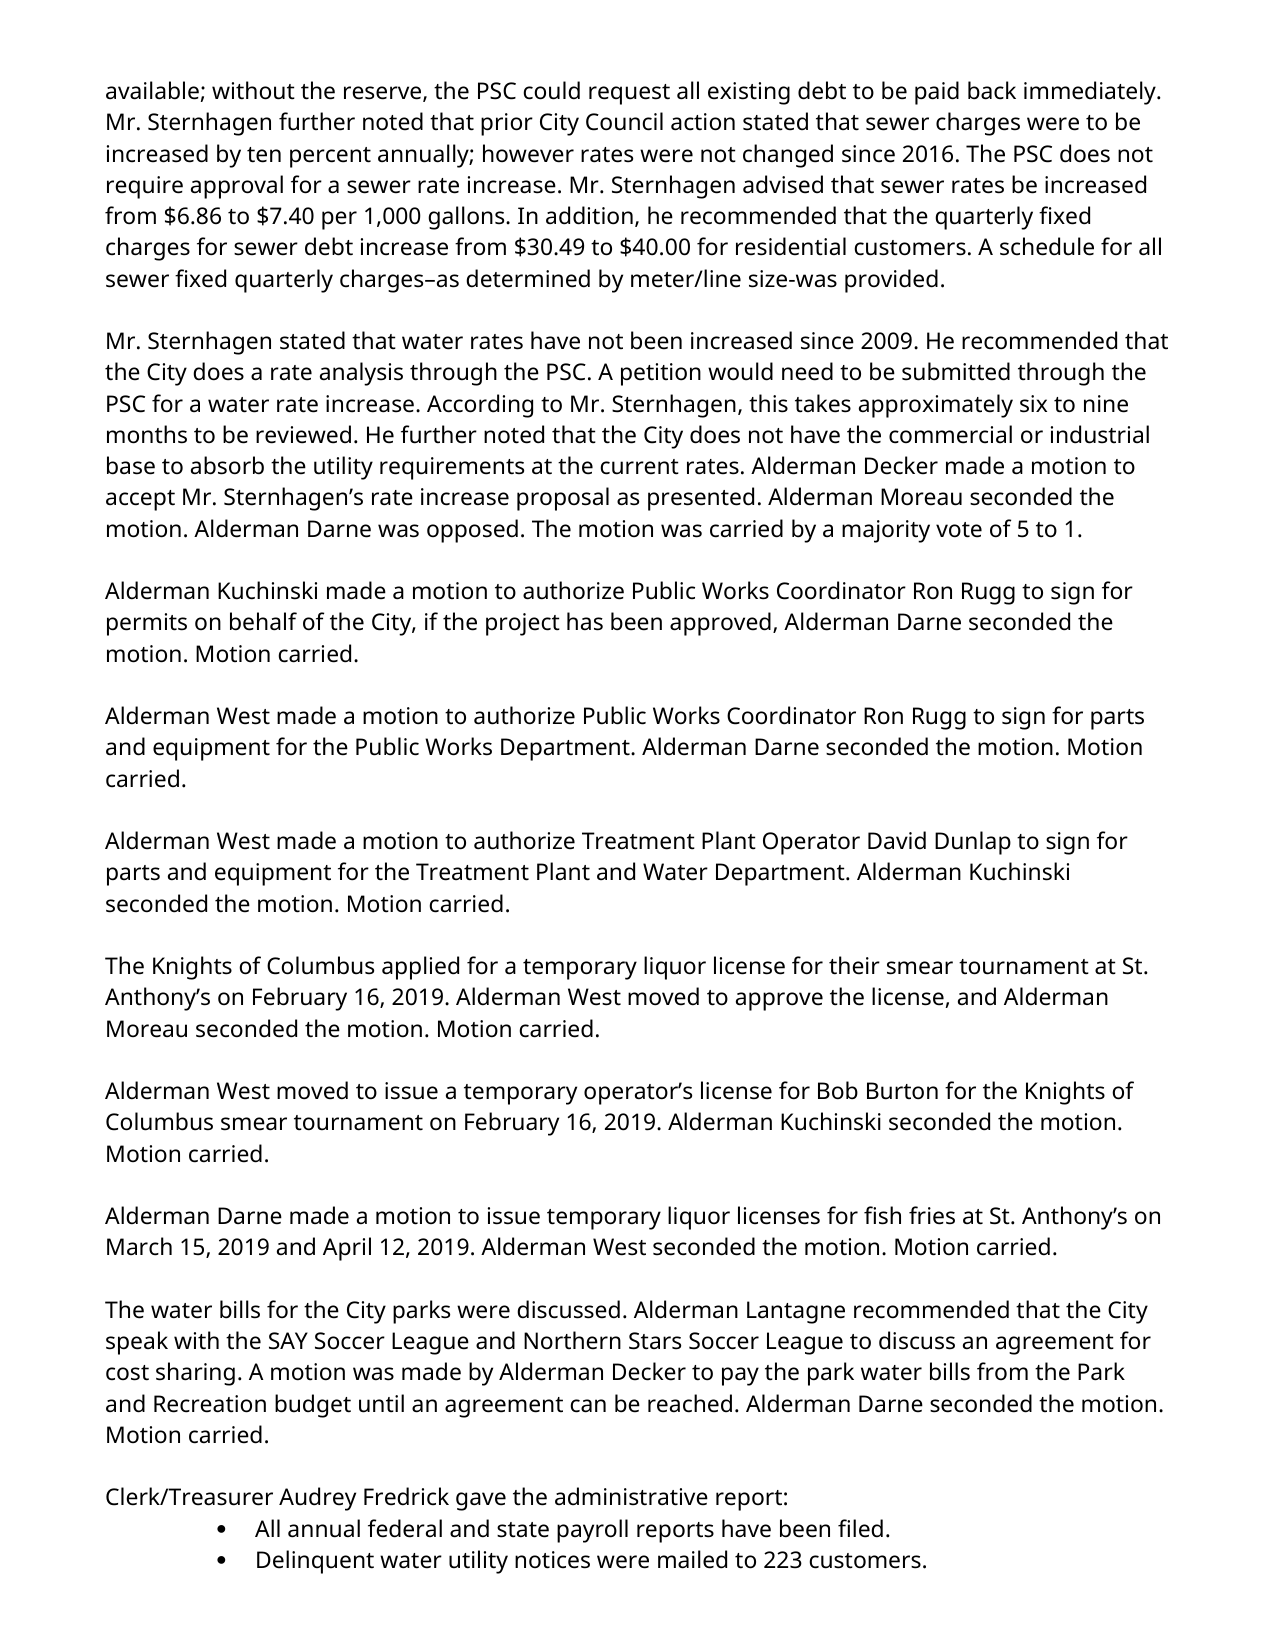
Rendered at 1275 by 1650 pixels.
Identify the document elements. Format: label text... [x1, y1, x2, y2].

text Alderman Kuchinski made a motion to authorize Public Works Coordinator Ron Rugg to sign for permits on behalf of the City, if the project has been approved, Alderman Darne seconded the motion. Motion carried. [105, 575, 1170, 669]
text The water bills for the City parks were discussed. Alderman Lantagne recommended that the City speak with the SAY Soccer League and Northern Stars Soccer League to discuss an agreement for cost sharing. A motion was made by Alderman Decker to pay the park water bills from the Park and Recreation budget until an agreement can be reached. Alderman Darne seconded the motion. Motion carried. [105, 1294, 1170, 1450]
text Alderman West made a motion to authorize Public Works Coordinator Ron Rugg to sign for parts and equipment for the Public Works Department. Alderman Darne seconded the motion. Motion carried. [105, 700, 1170, 794]
text Alderman West moved to issue a temporary operator’s license for Bob Burton for the Knights of Columbus smear tournament on February 16, 2019. Alderman Kuchinski seconded the motion. Motion carried. [105, 1075, 1170, 1169]
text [105, 75, 1170, 294]
text Mr. Sternhagen stated that water rates have not been increased since 2009. He recommended that the City does a rate analysis through the PSC. A petition would need to be submitted through the PSC for a water rate increase. According to Mr. Sternhagen, this takes approximately six to nine months to be reviewed. He further noted that the City does not have the commercial or industrial base to absorb the utility requirements at the current rates. Alderman Decker made a motion to accept Mr. Sternhagen’s rate increase proposal as presented. Alderman Moreau seconded the motion. Alderman Darne was opposed. The motion was carried by a majority vote of 5 to 1. [105, 325, 1170, 544]
text Alderman West made a motion to authorize Treatment Plant Operator David Dunlap to sign for parts and equipment for the Treatment Plant and Water Department. Alderman Kuchinski seconded the motion. Motion carried. [105, 825, 1170, 919]
text The Knights of Columbus applied for a temporary liquor license for their smear tournament at St. Anthony’s on February 16, 2019. Alderman West moved to approve the license, and Alderman Moreau seconded the motion. Motion carried. [105, 950, 1170, 1044]
text Clerk/Treasurer Audrey Fredrick gave the administrative report: [105, 1481, 1170, 1512]
text Alderman Darne made a motion to issue temporary liquor licenses for fish fries at St. Anthony’s on March 15, 2019 and April 12, 2019. Alderman West seconded the motion. Motion carried. [105, 1200, 1170, 1262]
list Delinquent water utility notices were mailed to 223 customers. [217, 1544, 1170, 1575]
list All annual federal and state payroll reports have been filed. [217, 1512, 1170, 1544]
